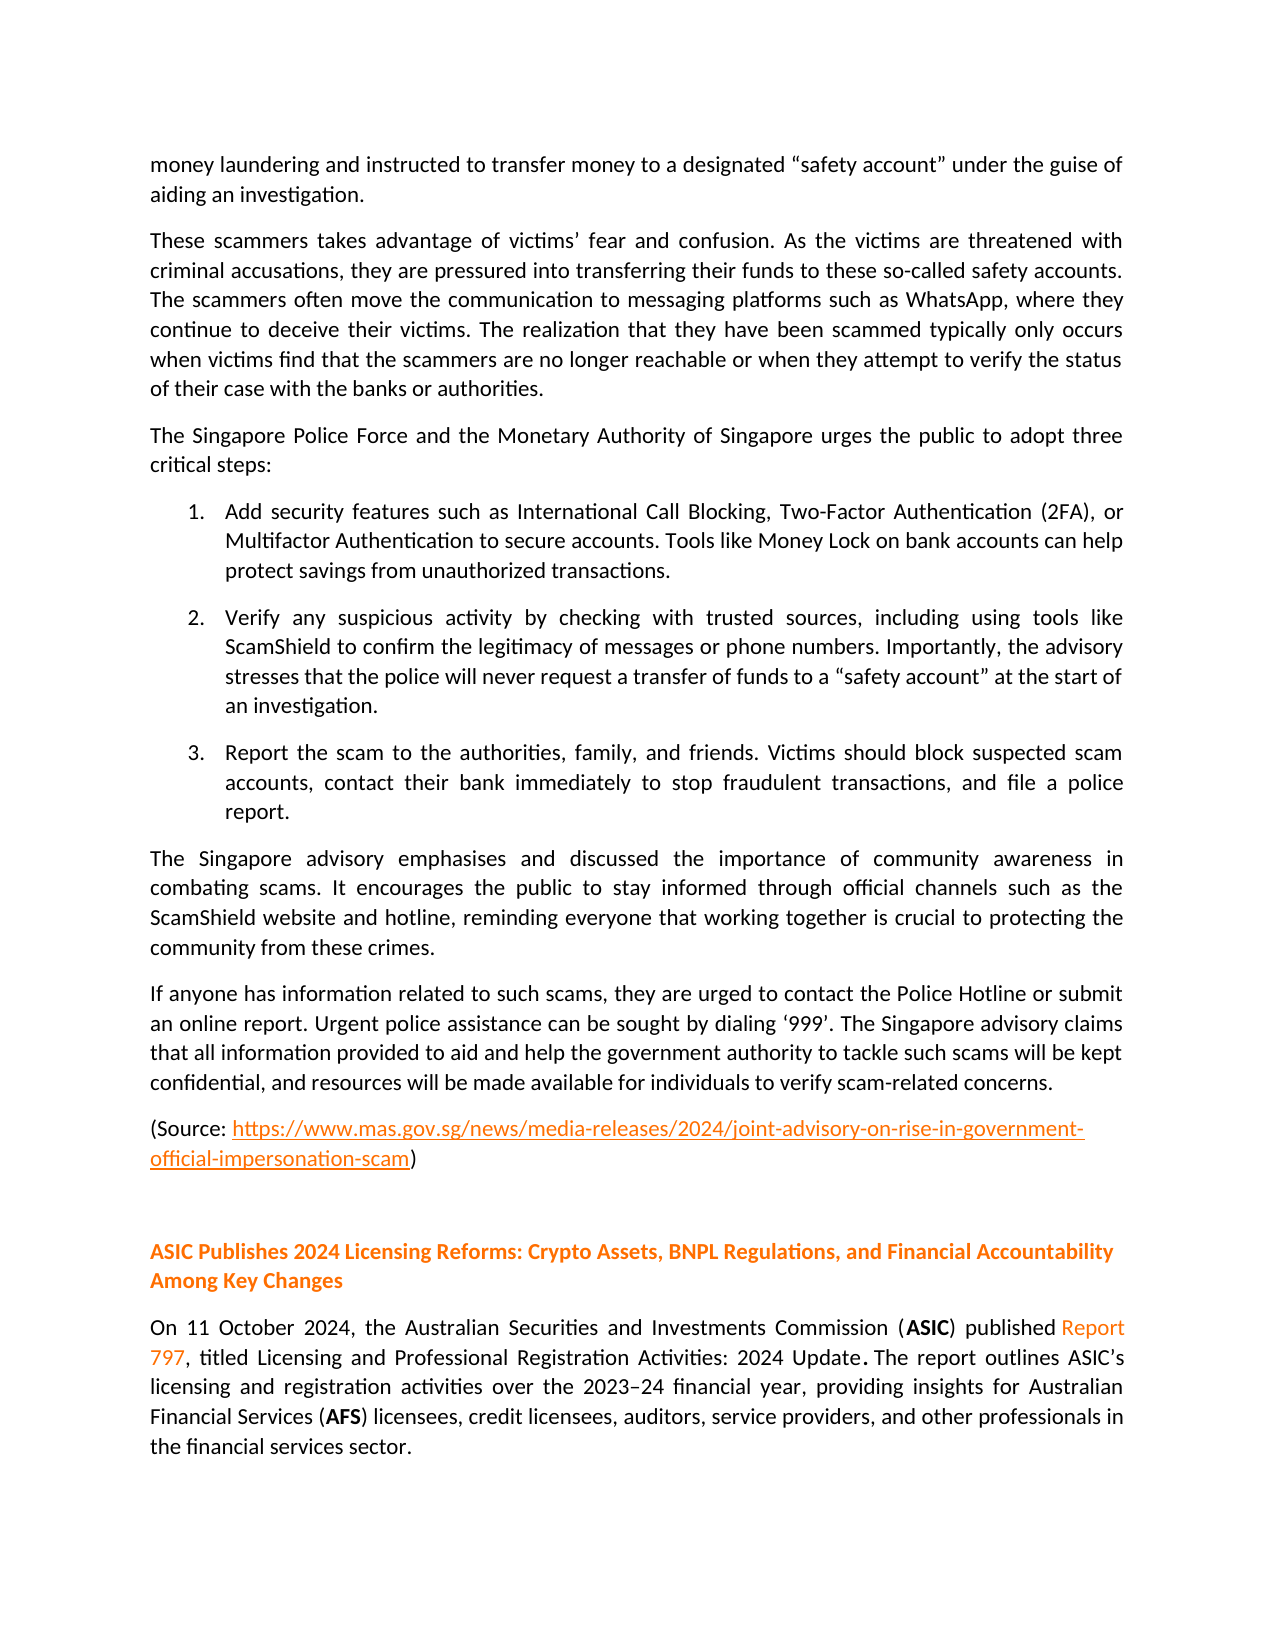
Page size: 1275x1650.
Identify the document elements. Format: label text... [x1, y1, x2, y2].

text On 11 October 2024, the Australian Securities and Investments Commission (ASIC) published Report 797, titled Licensing and Professional Registration Activities: 2024 Update. The report outlines ASIC’s licensing and registration activities over the 2023–24 financial year, providing insights for Australian Financial Services (AFS) licensees, credit licensees, auditors, service providers, and other professionals in the financial services sector. [150, 1313, 1125, 1460]
text (Source: https://www.mas.gov.sg/news/media-releases/2024/joint-advisory-on-rise-in-government-official-impersonation-scam) [150, 1114, 1125, 1172]
text ASIC Publishes 2024 Licensing Reforms: Crypto Assets, BNPL Regulations, and Financial Accountability Among Key Changes [150, 1237, 1125, 1295]
text The Singapore Police Force and the Monetary Authority of Singapore urges the public to adopt three critical steps: [150, 421, 1125, 478]
list Verify any suspicious activity by checking with trusted sources, including using tools like ScamShield to confirm the legitimacy of messages or phone numbers. Importantly, the advisory stresses that the police will never request a transfer of funds to a “safety account” at the start of an investigation. [187, 603, 1125, 720]
list Add security features such as International Call Blocking, Two-Factor Authentication (2FA), or Multifactor Authentication to secure accounts. Tools like Money Lock on bank accounts can help protect savings from unauthorized transactions. [187, 497, 1125, 584]
text These scammers takes advantage of victims’ fear and confusion. As the victims are threatened with criminal accusations, they are pressured into transferring their funds to these so-called safety accounts. The scammers often move the communication to messaging platforms such as WhatsApp, where they continue to deceive their victims. The realization that they have been scammed typically only occurs when victims find that the scammers are no longer reachable or when they attempt to verify the status of their case with the banks or authorities. [150, 226, 1125, 402]
text If anyone has information related to such scams, they are urged to contact the Police Hotline or submit an online report. Urgent police assistance can be sought by dialing ‘999’. The Singapore advisory claims that all information provided to aid and help the government authority to tackle such scams will be kept confidential, and resources will be made available for individuals to verify scam-related concerns. [150, 979, 1125, 1096]
list Report the scam to the authorities, family, and friends. Victims should block suspected scam accounts, contact their bank immediately to stop fraudulent transactions, and file a police report. [187, 738, 1125, 825]
text The Singapore advisory emphasises and discussed the importance of community awareness in combating scams. It encourages the public to stay informed through official channels such as the ScamShield website and hotline, reminding everyone that working together is crucial to protecting the community from these crimes. [150, 844, 1125, 961]
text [150, 150, 1125, 208]
